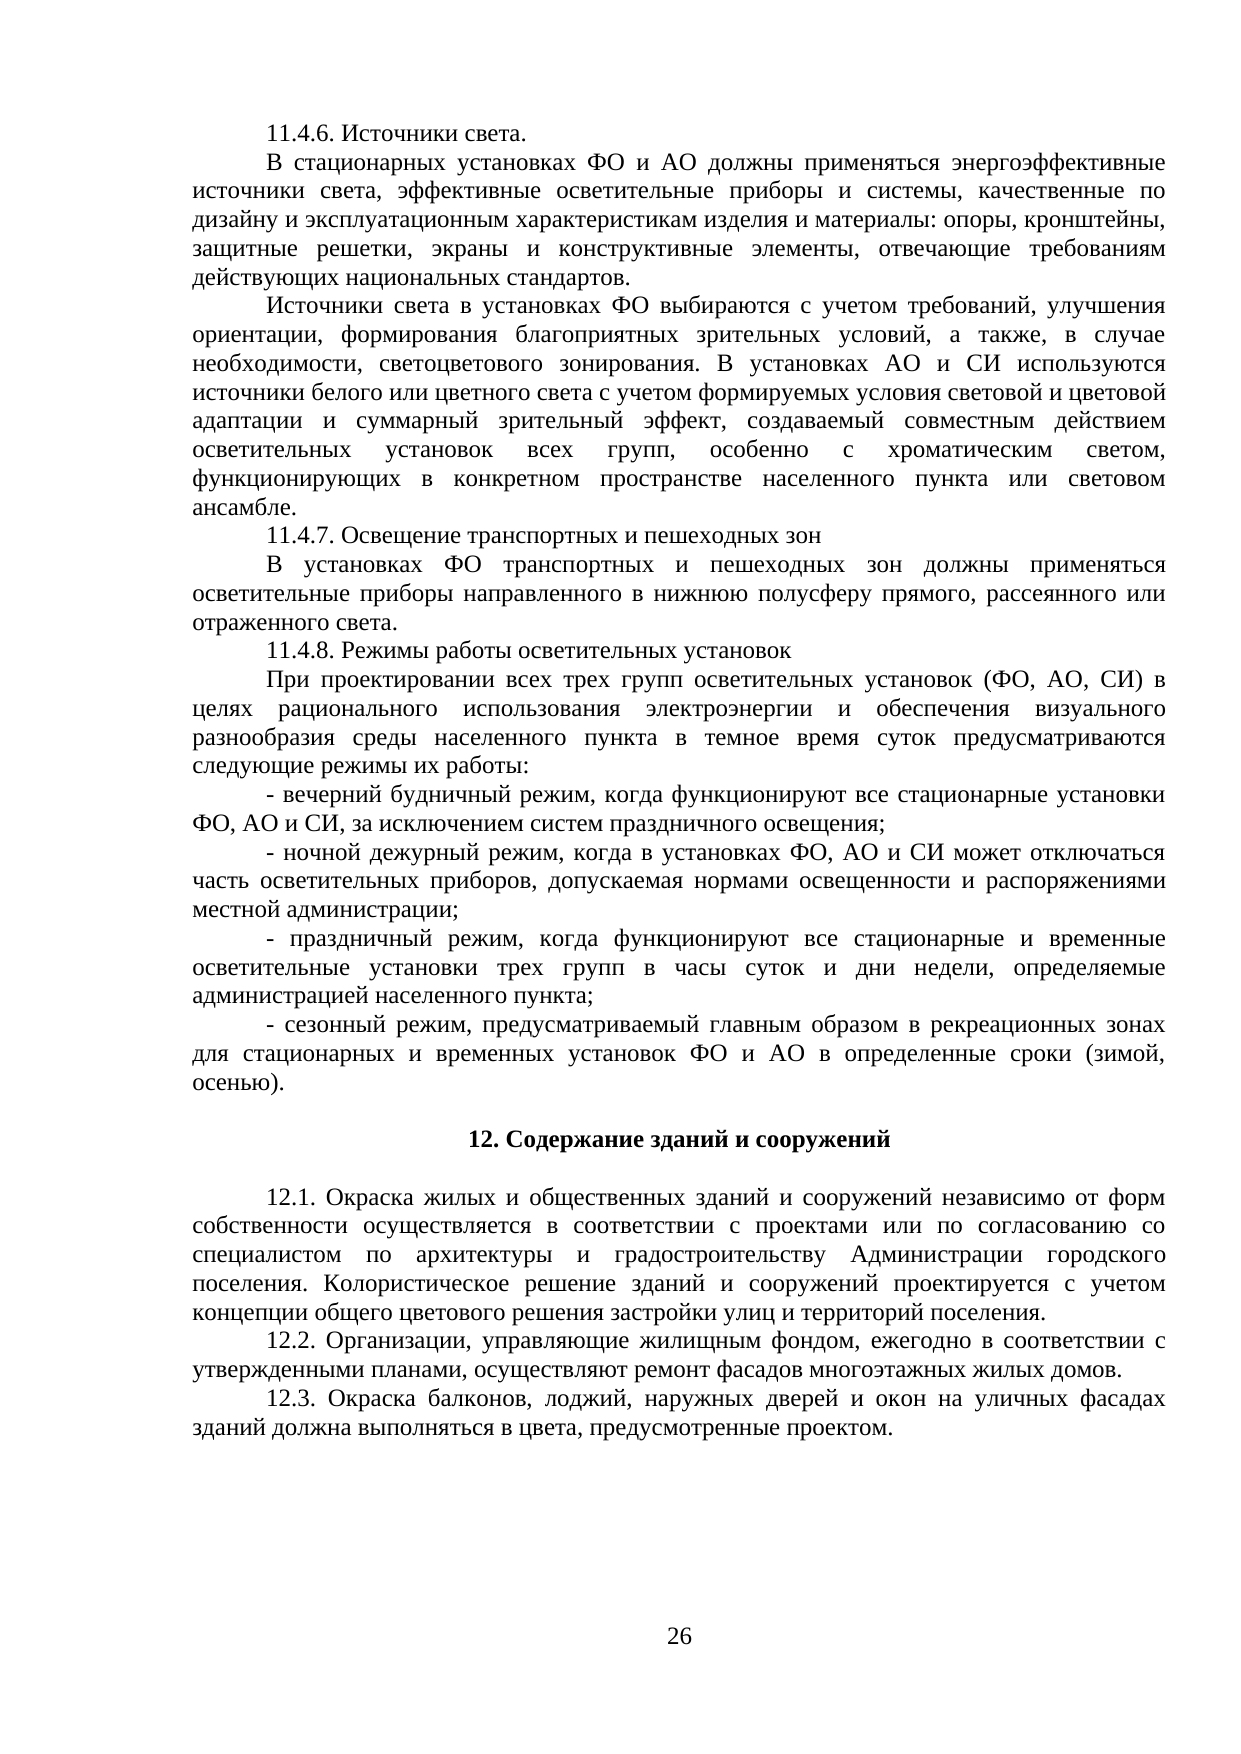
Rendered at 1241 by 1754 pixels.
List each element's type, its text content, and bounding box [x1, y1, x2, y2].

text При проектировании всех трех групп осветительных установок (ФО, АО, СИ) в целях рационального использования электроэнергии и обеспечения визуального разнообразия среды населенного пункта в темное время суток предусматриваются следующие режимы их работы: [192, 664, 1167, 779]
text В установках ФО транспортных и пешеходных зон должны применяться осветительные приборы направленного в нижнюю полусферу прямого, рассеянного или отраженного света. [192, 549, 1167, 636]
text - праздничный режим, когда функционируют все стационарные и временные осветительные установки трех групп в часы суток и дни недели, определяемые администрацией населенного пункта; [192, 923, 1167, 1009]
text 12.2. Организации, управляющие жилищным фондом, ежегодно в соответствии с утвержденными планами, осуществляют ремонт фасадов многоэтажных жилых домов. [192, 1326, 1167, 1383]
text - вечерний будничный режим, когда функционируют все стационарные установки ФО, АО и СИ, за исключением систем праздничного освещения; [192, 779, 1167, 837]
text 11.4.7. Освещение транспортных и пешеходных зон [192, 521, 1167, 549]
text В стационарных установках ФО и АО должны применяться энергоэффективные источники света, эффективные осветительные приборы и системы, качественные по дизайну и эксплуатационным характеристикам изделия и материалы: опоры, кронштейны, защитные решетки, экраны и конструктивные элементы, отвечающие требованиям действующих национальных стандартов. [192, 147, 1167, 291]
text Источники света в установках ФО выбираются с учетом требований, улучшения ориентации, формирования благоприятных зрительных условий, а также, в случае необходимости, светоцветового зонирования. В установках АО и СИ используются источники белого или цветного света с учетом формируемых условия световой и цветовой адаптации и суммарный зрительный эффект, создаваемый совместным действием осветительных установок всех групп, особенно с хроматическим светом, функционирующих в конкретном пространстве населенного пункта или световом ансамбле. [192, 291, 1167, 521]
text 12.1. Окраска жилых и общественных зданий и сооружений независимо от форм собственности осуществляется в соответствии с проектами или по согласованию со специалистом по архитектуры и градостроительству Администрации городского поселения. Колористическое решение зданий и сооружений проектируется с учетом концепции общего цветового решения застройки улиц и территорий поселения. [192, 1182, 1167, 1326]
text 11.4.6. Источники света. [192, 118, 1167, 147]
text - ночной дежурный режим, когда в установках ФО, АО и СИ может отключаться часть осветительных приборов, допускаемая нормами освещенности и распоряжениями местной администрации; [192, 837, 1167, 923]
text 12. Содержание зданий и сооружений [192, 1124, 1167, 1153]
text 11.4.8. Режимы работы осветительных установок [192, 636, 1167, 664]
text 12.3. Окраска балконов, лоджий, наружных дверей и окон на уличных фасадах зданий должна выполняться в цвета, предусмотренные проектом. [192, 1383, 1167, 1441]
text - сезонный режим, предусматриваемый главным образом в рекреационных зонах для стационарных и временных установок ФО и АО в определенные сроки (зимой, осенью). [192, 1009, 1167, 1096]
